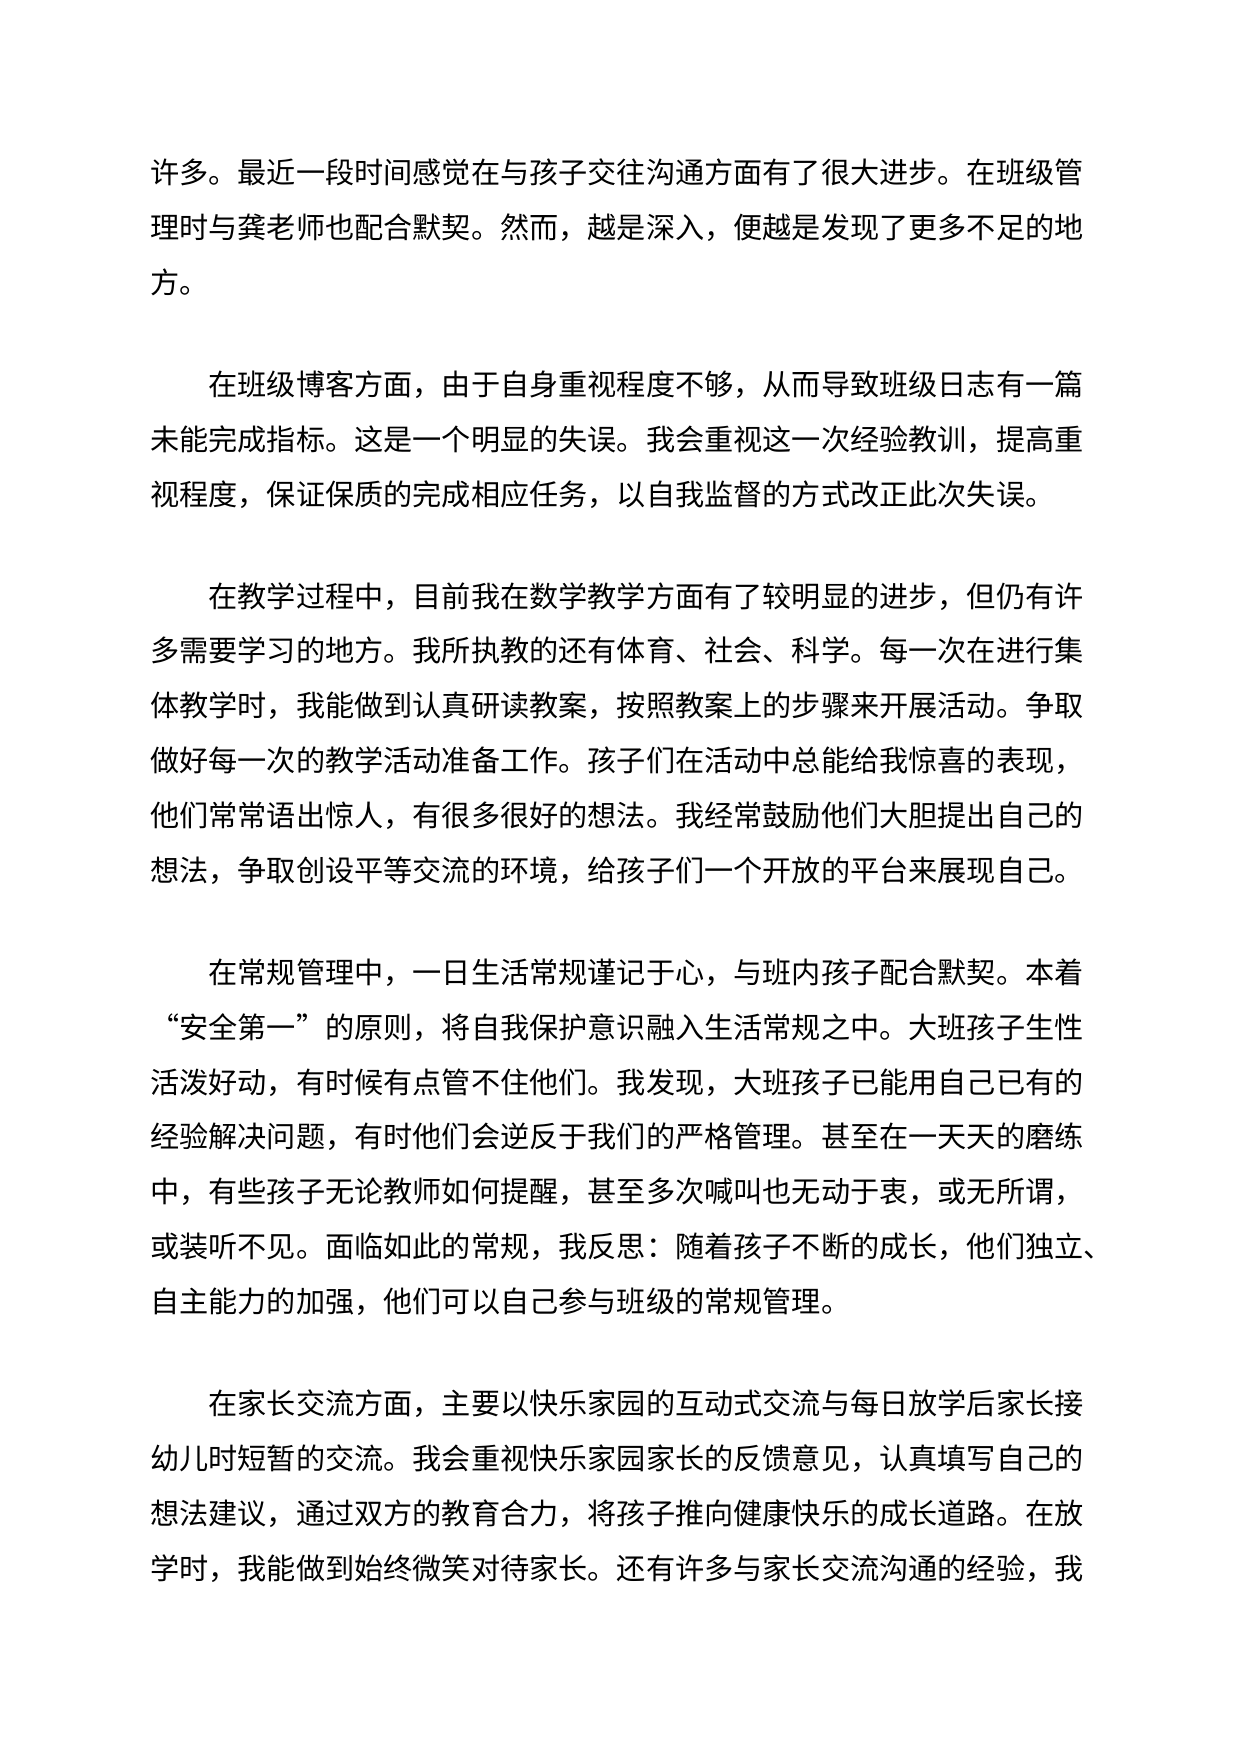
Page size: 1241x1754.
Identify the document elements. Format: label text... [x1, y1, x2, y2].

text 在班级博客方面，由于自身重视程度不够，从而导致班级日志有一篇未能完成指标。这是一个明显的失误。我会重视这一次经验教训，提高重视程度，保证保质的完成相应任务，以自我监督的方式改正此次失误。 [150, 362, 1090, 514]
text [150, 150, 1090, 302]
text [150, 1381, 1090, 1587]
text 在教学过程中，目前我在数学教学方面有了较明显的进步，但仍有许多需要学习的地方。我所执教的还有体育、社会、科学。每一次在进行集体教学时，我能做到认真研读教案，按照教案上的步骤来开展活动。争取做好每一次的教学活动准备工作。孩子们在活动中总能给我惊喜的表现，他们常常语出惊人，有很多很好的想法。我经常鼓励他们大胆提出自己的想法，争取创设平等交流的环境，给孩子们一个开放的平台来展现自己。 [150, 573, 1090, 890]
text 在常规管理中，一日生活常规谨记于心，与班内孩子配合默契。本着“安全第一”的原则，将自我保护意识融入生活常规之中。大班孩子生性活泼好动，有时候有点管不住他们。我发现，大班孩子已能用自己已有的经验解决问题，有时他们会逆反于我们的严格管理。甚至在一天天的磨练中，有些孩子无论教师如何提醒，甚至多次喊叫也无动于衷，或无所谓，或装听不见。面临如此的常规，我反思：随着孩子不断的成长，他们独立、自主能力的加强，他们可以自己参与班级的常规管理。 [150, 949, 1090, 1321]
